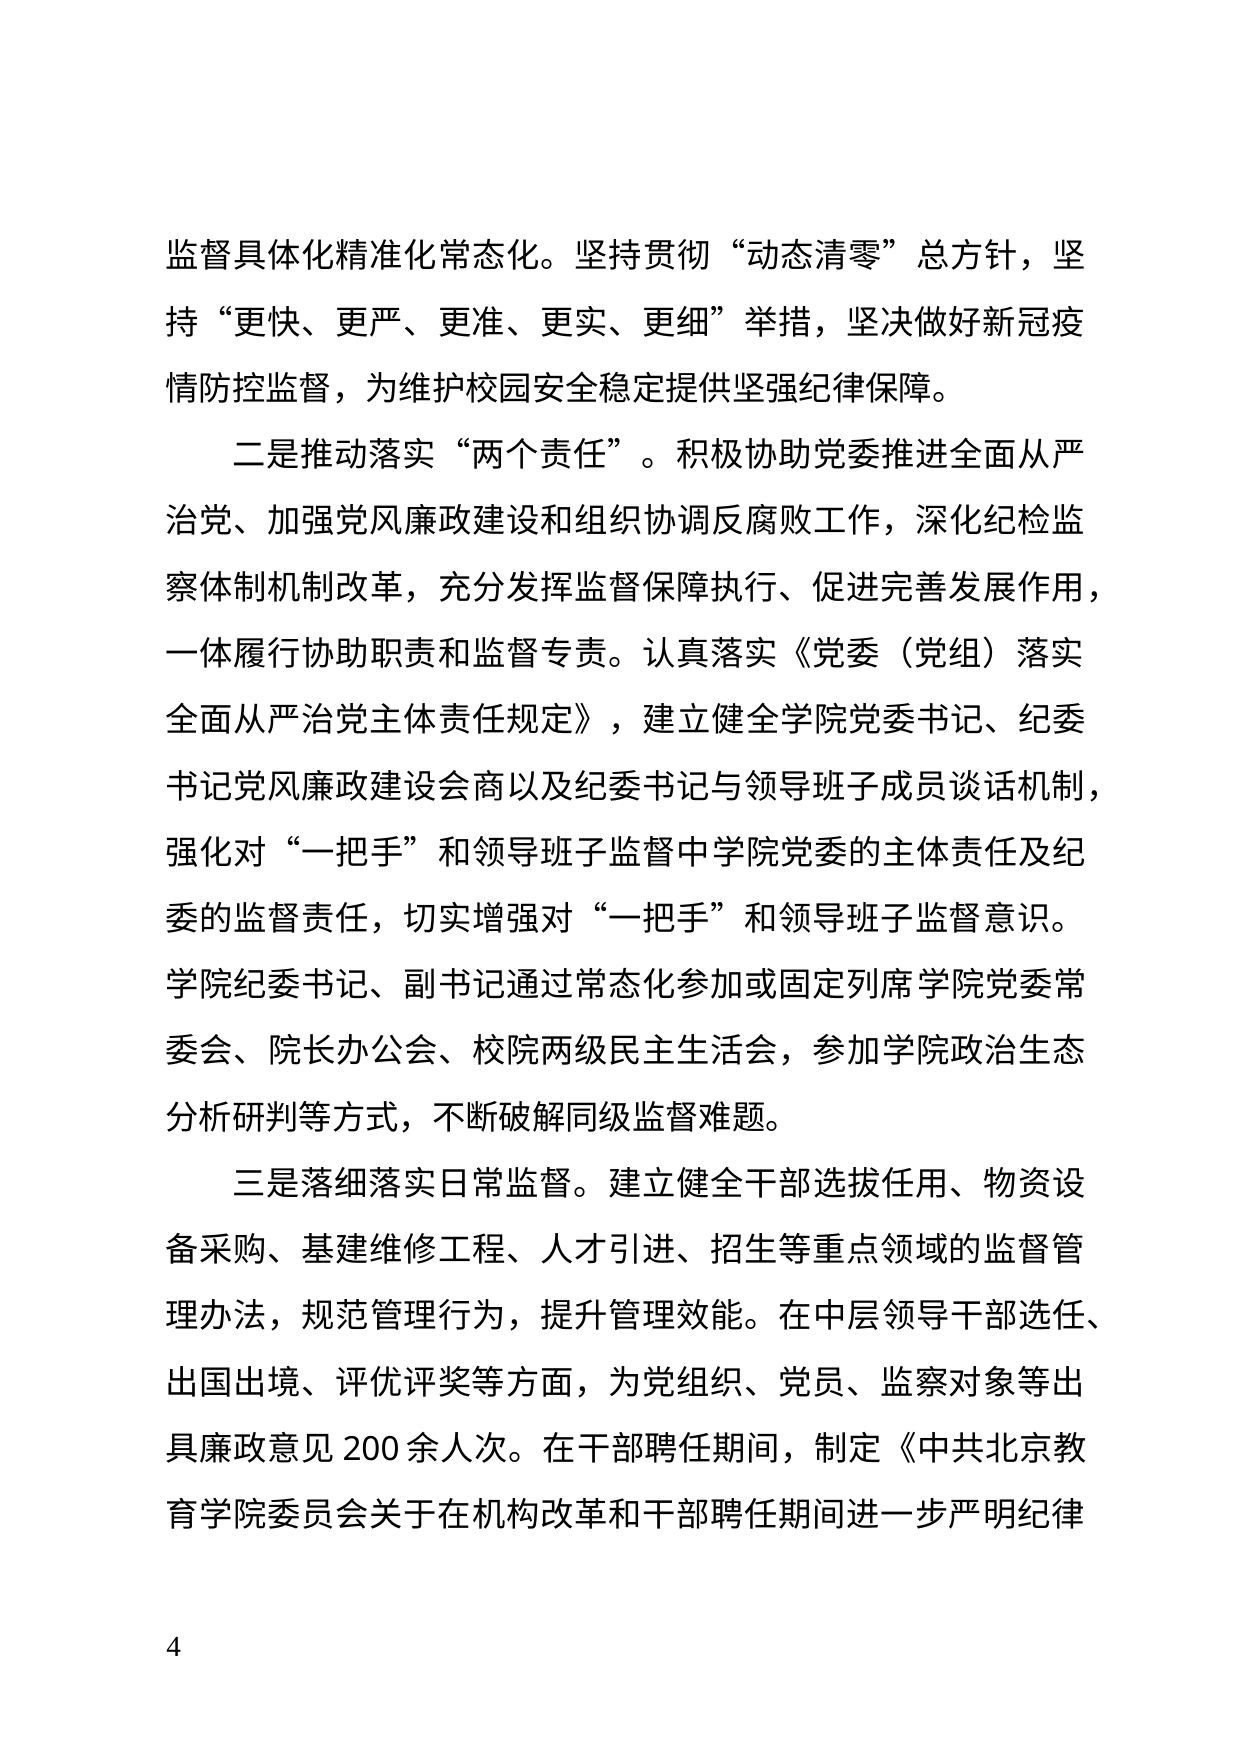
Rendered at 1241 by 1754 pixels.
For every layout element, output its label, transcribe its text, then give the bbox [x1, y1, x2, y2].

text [165, 220, 1087, 419]
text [165, 1148, 1087, 1545]
text 二是推动落实“两个责任”。积极协助党委推进全面从严治党、加强党风廉政建设和组织协调反腐败工作，深化纪检监察体制机制改革，充分发挥监督保障执行、促进完善发展作用，一体履行协助职责和监督专责。认真落实《党委（党组）落实全面从严治党主体责任规定》，建立健全学院党委书记、纪委书记党风廉政建设会商以及纪委书记与领导班子成员谈话机制，强化对“一把手”和领导班子监督中学院党委的主体责任及纪委的监督责任，切实增强对“一把手”和领导班子监督意识。学院纪委书记、副书记通过常态化参加或固定列席学院党委常委会、院长办公会、校院两级民主生活会，参加学院政治生态分析研判等方式，不断破解同级监督难题。 [165, 419, 1087, 1148]
